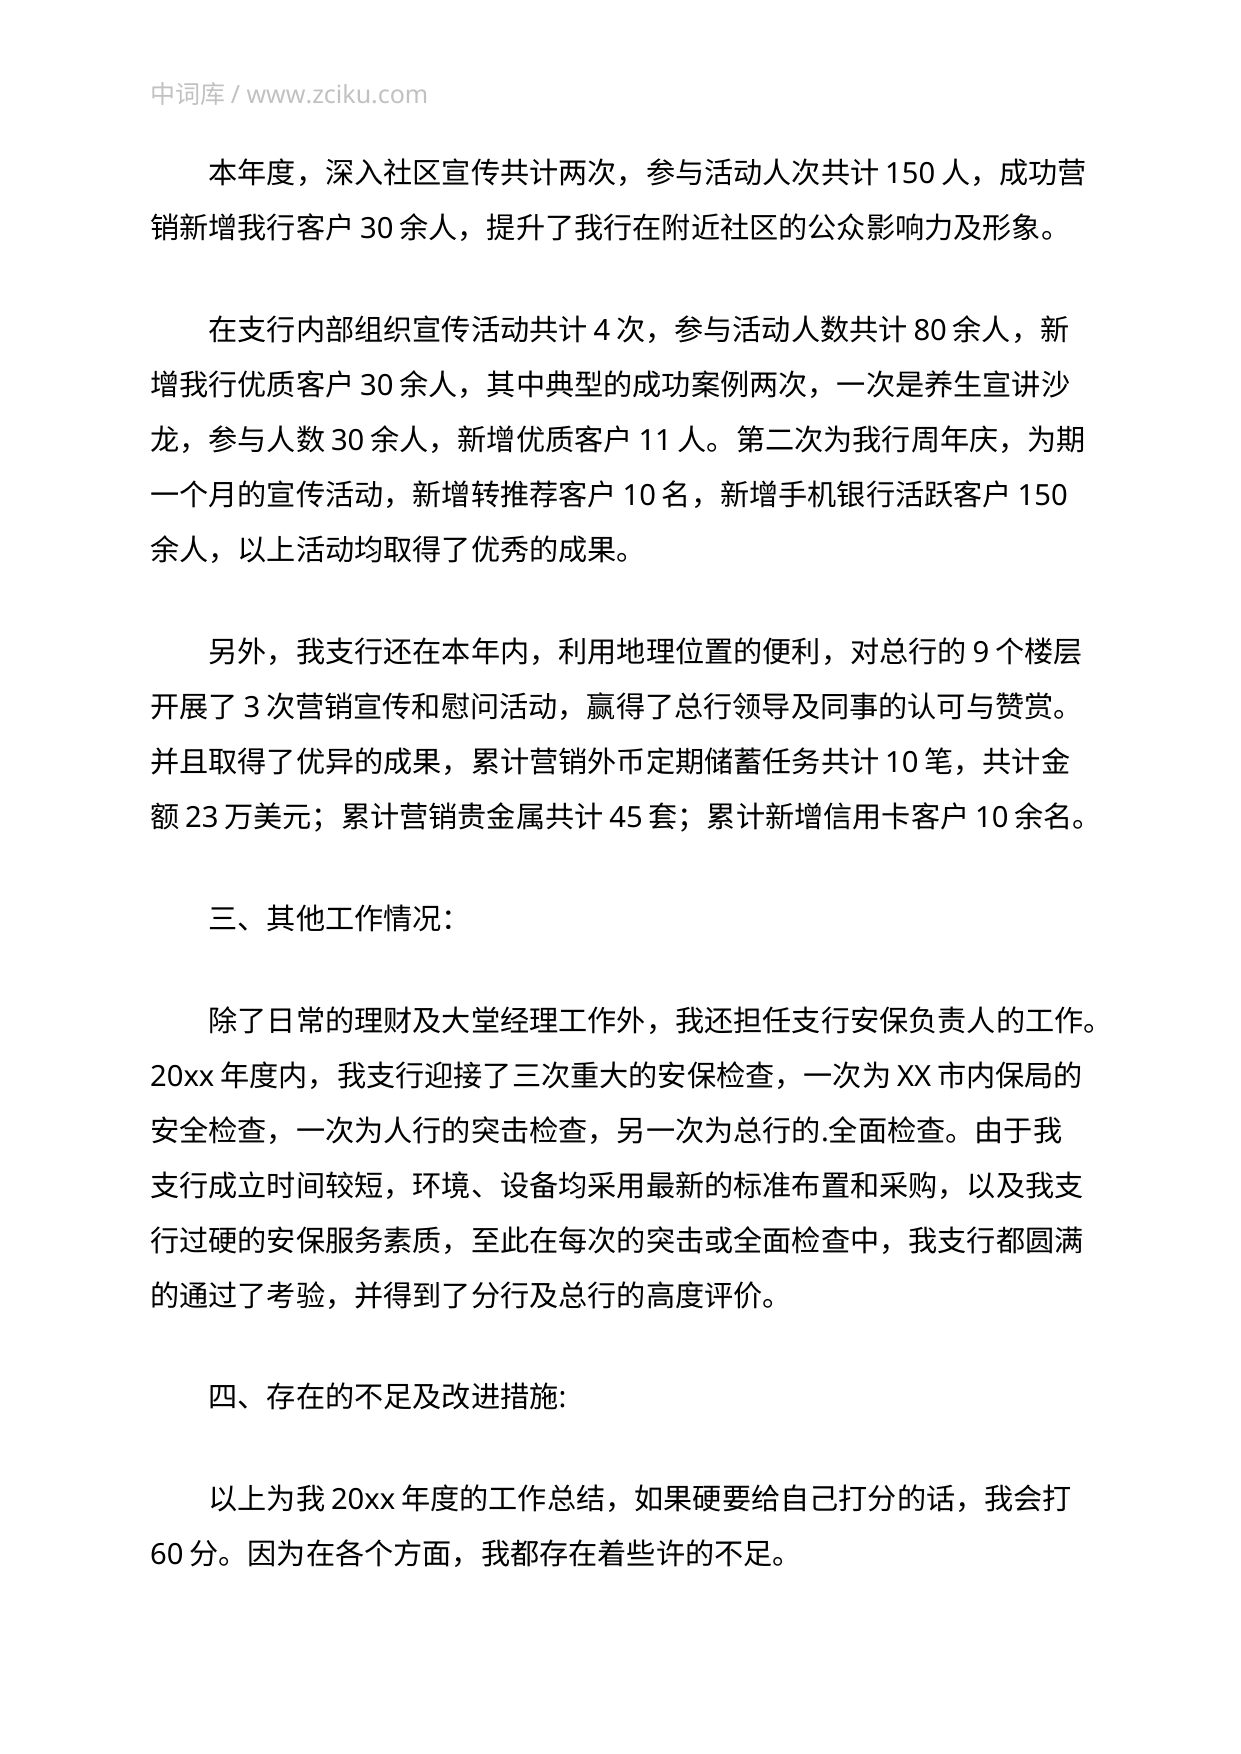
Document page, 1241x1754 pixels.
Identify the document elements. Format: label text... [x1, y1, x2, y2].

text 以上为我20xx年度的工作总结，如果硬要给自己打分的话，我会打60分。因为在各个方面，我都存在着些许的不足。 [150, 1476, 1090, 1573]
text 三、其他工作情况： [150, 896, 1090, 938]
text 本年度，深入社区宣传共计两次，参与活动人次共计150人，成功营销新增我行客户30余人，提升了我行在附近社区的公众影响力及形象。 [150, 150, 1090, 247]
text 除了日常的理财及大堂经理工作外，我还担任支行安保负责人的工作。20xx年度内，我支行迎接了三次重大的安保检查，一次为XX市内保局的安全检查，一次为人行的突击检查，另一次为总行的.全面检查。由于我支行成立时间较短，环境、设备均采用最新的标准布置和采购，以及我支行过硬的安保服务素质，至此在每次的突击或全面检查中，我支行都圆满的通过了考验，并得到了分行及总行的高度评价。 [150, 997, 1090, 1314]
text 在支行内部组织宣传活动共计4次，参与活动人数共计80余人，新增我行优质客户30余人，其中典型的成功案例两次，一次是养生宣讲沙龙，参与人数30余人，新增优质客户11人。第二次为我行周年庆，为期一个月的宣传活动，新增转推荐客户10名，新增手机银行活跃客户150余人，以上活动均取得了优秀的成果。 [150, 307, 1090, 569]
text 另外，我支行还在本年内，利用地理位置的便利，对总行的9个楼层开展了3次营销宣传和慰问活动，赢得了总行领导及同事的认可与赞赏。并且取得了优异的成果，累计营销外币定期储蓄任务共计10笔，共计金额23万美元；累计营销贵金属共计45套；累计新增信用卡客户10余名。 [150, 629, 1090, 836]
text 四、存在的不足及改进措施: [150, 1374, 1090, 1416]
